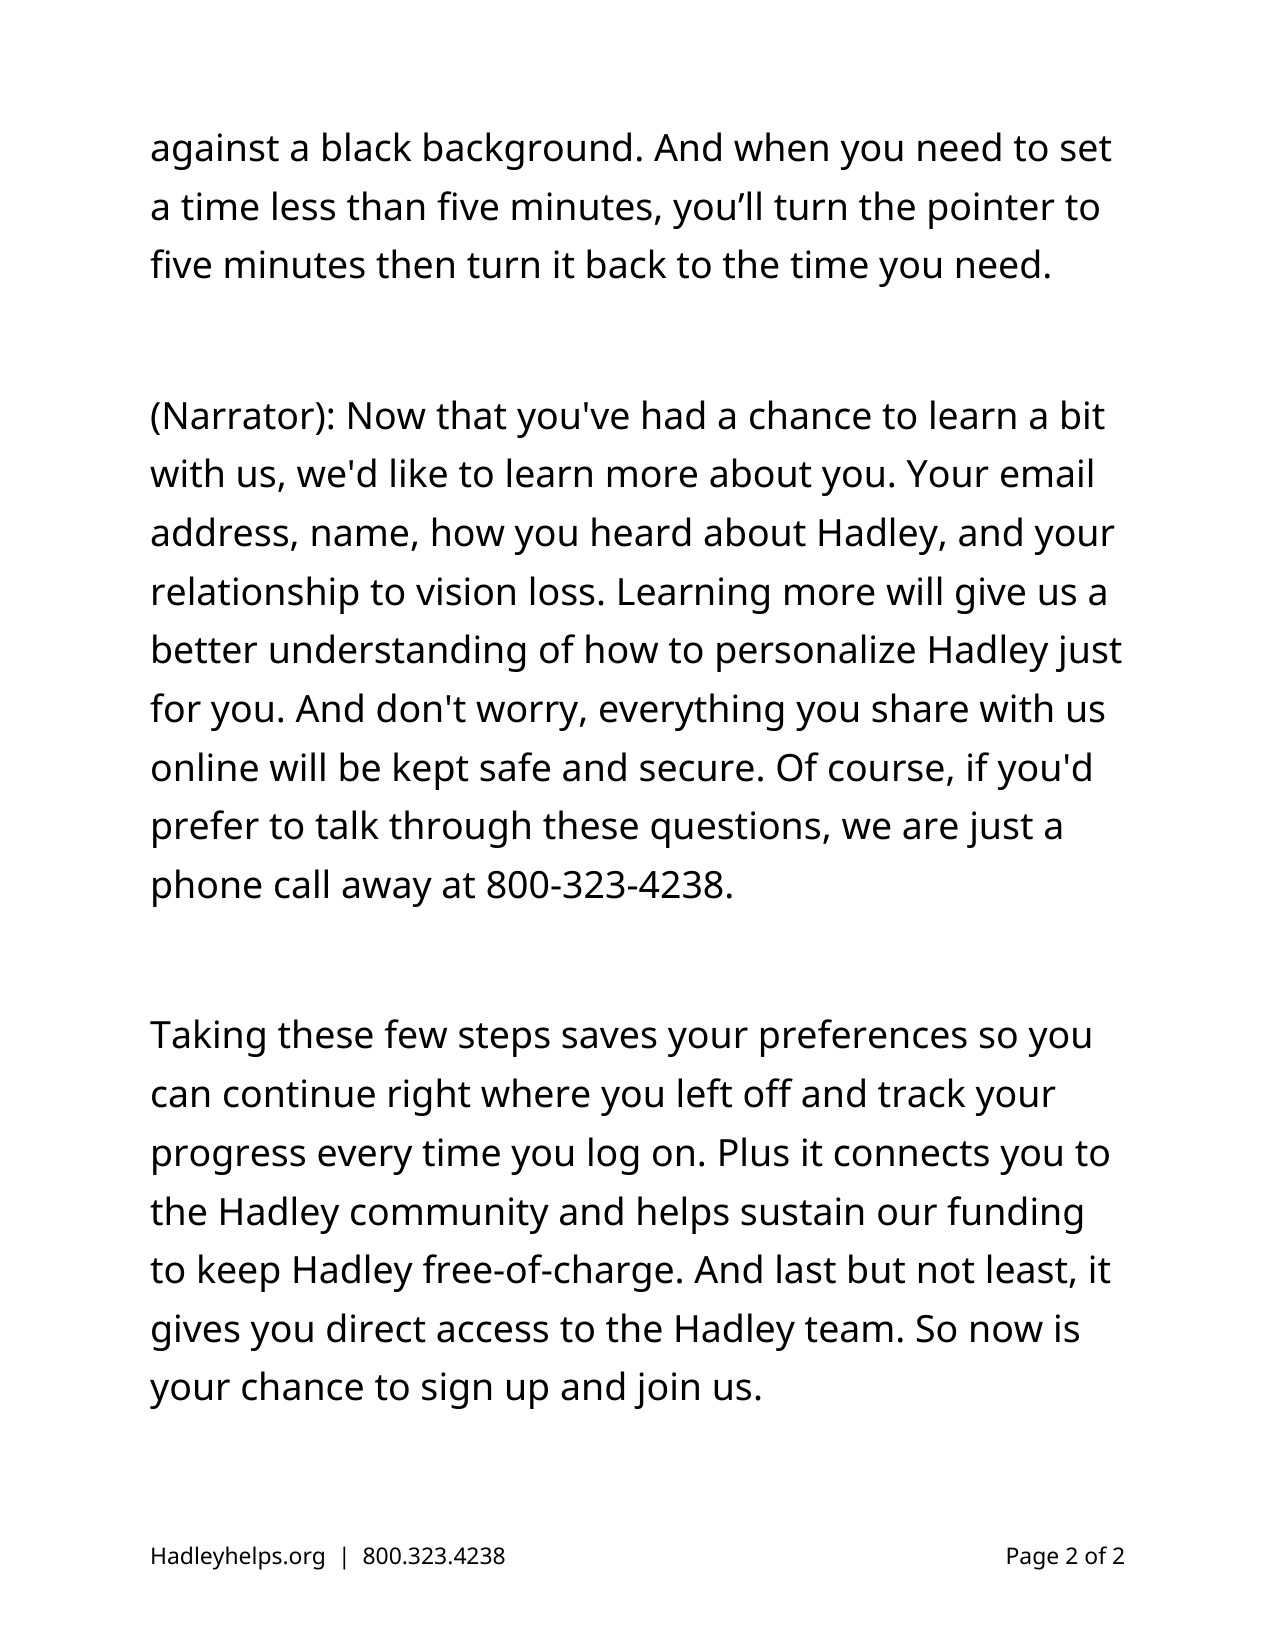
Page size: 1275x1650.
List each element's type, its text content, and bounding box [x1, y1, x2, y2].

text (Narrator): Now that you've had a chance to learn a bit with us, we'd like to learn more about you. Your email address, name, how you heard about Hadley, and your relationship to vision loss. Learning more will give us a better understanding of how to personalize Hadley just for you. And don't worry, everything you share with us online will be kept safe and secure. Of course, if you'd prefer to talk through these questions, we are just a phone call away at 800-323-4238. [150, 389, 1125, 909]
text Taking these few steps saves your preferences so you can continue right where you left off and track your progress every time you log on. Plus it connects you to the Hadley community and helps sustain our funding to keep Hadley free-of-charge. And last but not least, it gives you direct access to the Hadley team. So now is your chance to sign up and join us. [150, 1009, 1125, 1412]
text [150, 121, 1125, 289]
